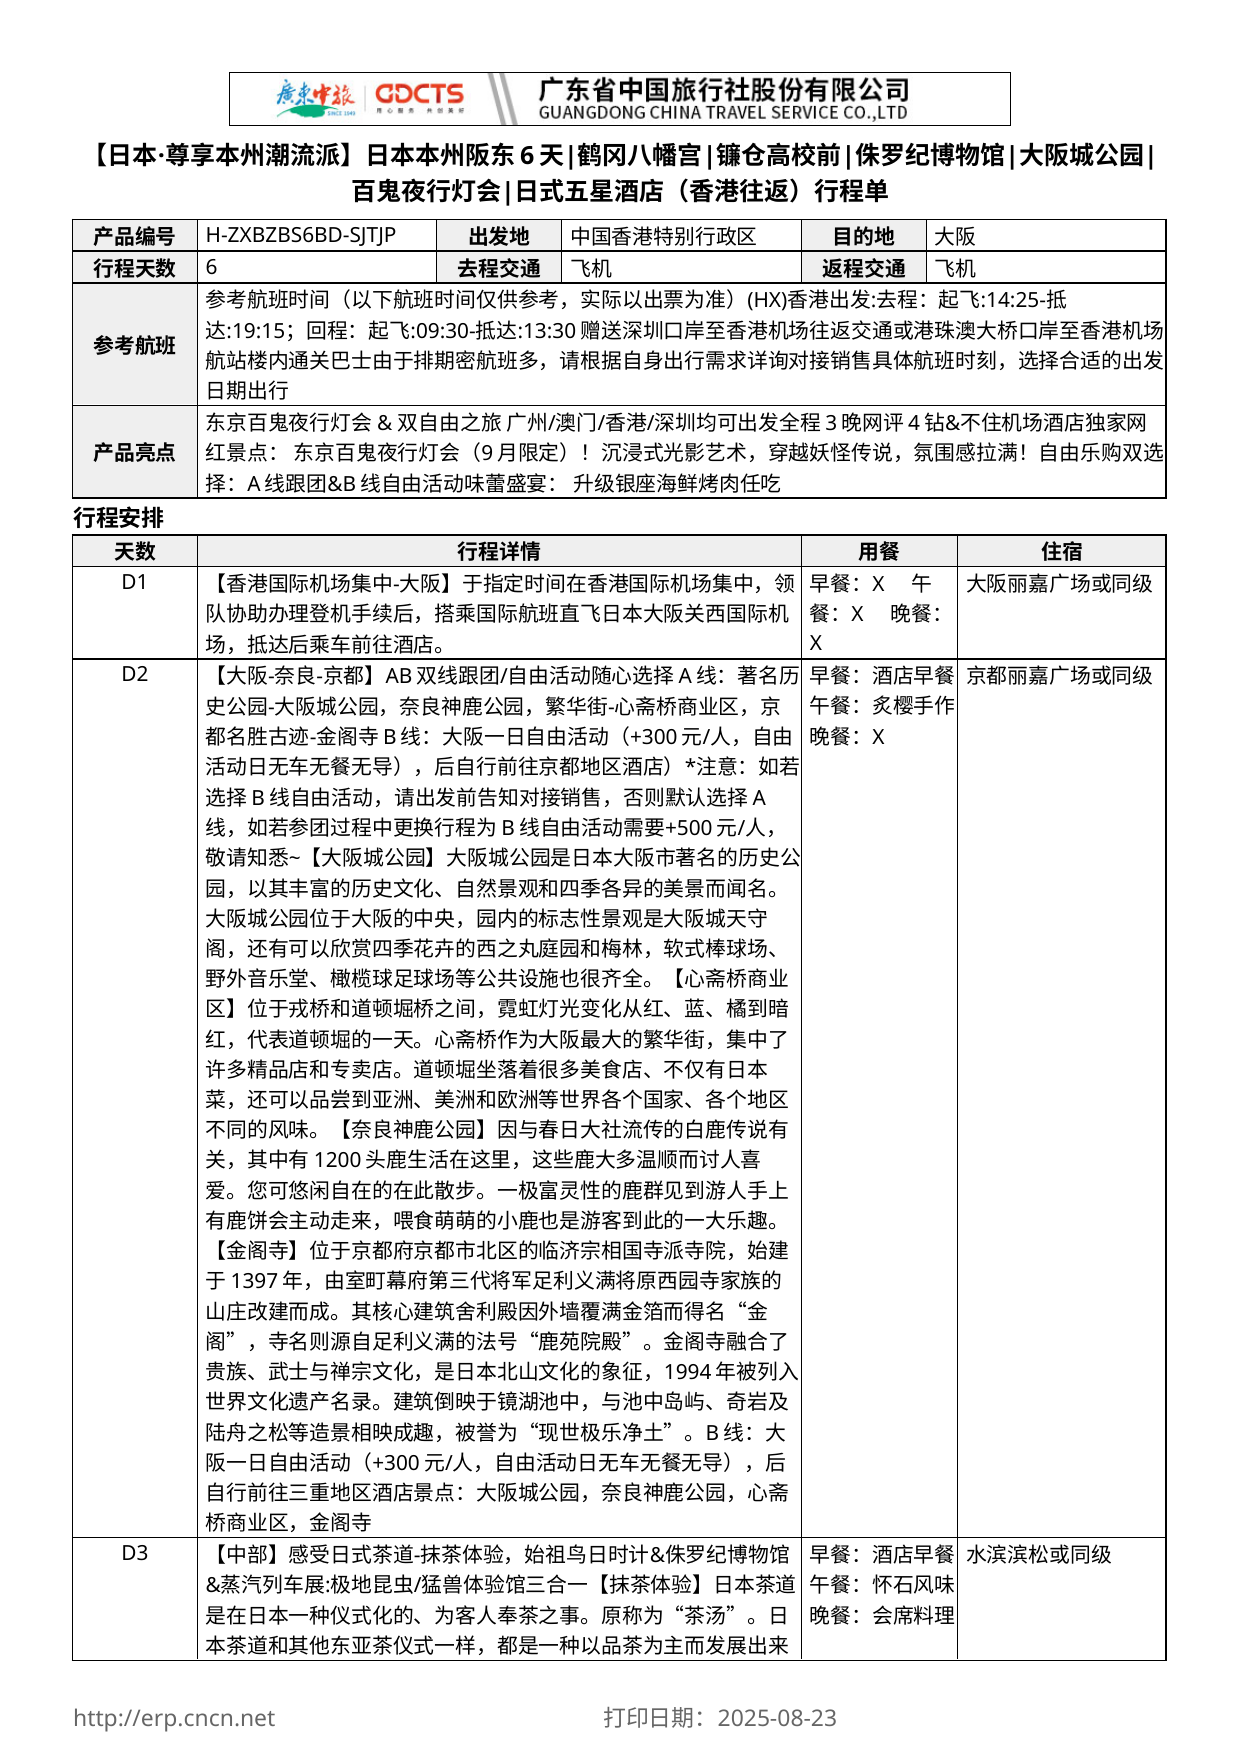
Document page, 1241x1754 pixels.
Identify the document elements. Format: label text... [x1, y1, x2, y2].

table_header 产品编号 [73, 220, 197, 250]
table_cell D3 [73, 1538, 197, 1659]
table_header 目的地 [802, 220, 926, 250]
table_cell 去程交通 [437, 252, 561, 282]
table_header 大阪 [927, 220, 1165, 250]
table_cell D1 [73, 567, 197, 658]
table_header 中国香港特别行政区 [562, 220, 801, 250]
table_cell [198, 1538, 801, 1659]
table_cell D2 [73, 660, 197, 1537]
table_cell 飞机 [927, 252, 1165, 282]
table_cell 【香港国际机场集中-大阪】 [198, 567, 801, 658]
table_cell 早餐：X 午餐：X 晚餐：X [802, 567, 957, 658]
table_header 住宿 [958, 536, 1165, 566]
table_header 行程详情 [198, 536, 801, 566]
table_cell 参考航班 [73, 284, 197, 404]
text 【日本·尊享本州潮流派】日本本州阪东6天|鹤冈八幡宫|镰仓高校前|侏罗纪博物馆|大阪城公园|百鬼夜行灯会|日式五星酒店（香港往返）行程单 [73, 136, 1167, 208]
table_cell 水滨滨松或同级 [958, 1538, 1165, 1659]
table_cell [802, 1538, 957, 1659]
table_cell 大阪丽嘉广场或同级 [958, 567, 1165, 658]
table_cell 返程交通 [802, 252, 926, 282]
table_cell 【大阪-奈良-京都】AB双线跟团/自由活动随心选择 [198, 660, 801, 1537]
table_header 出发地 [437, 220, 561, 250]
table_cell 产品亮点 [73, 406, 197, 497]
table_header 用餐 [802, 536, 957, 566]
picture [230, 73, 1010, 125]
table_cell 京都丽嘉广场或同级 [958, 660, 1165, 1537]
table_cell 东京百鬼夜行灯会 & 双自由之旅 [198, 406, 1165, 497]
table_cell 早餐：酒店早餐 午餐：炙樱手作 晚餐：X [802, 660, 957, 1537]
text 行程安排 [73, 500, 1167, 533]
table_cell 飞机 [562, 252, 801, 282]
table_cell 行程天数 [73, 252, 197, 282]
table_header 天数 [73, 536, 197, 566]
table_header H-ZXBZBS6BD-SJTJP [198, 220, 436, 250]
table_cell 6 [198, 252, 436, 282]
table_cell 参考航班时间（以下航班时间仅供参考，实际以出票为准） [198, 284, 1165, 404]
